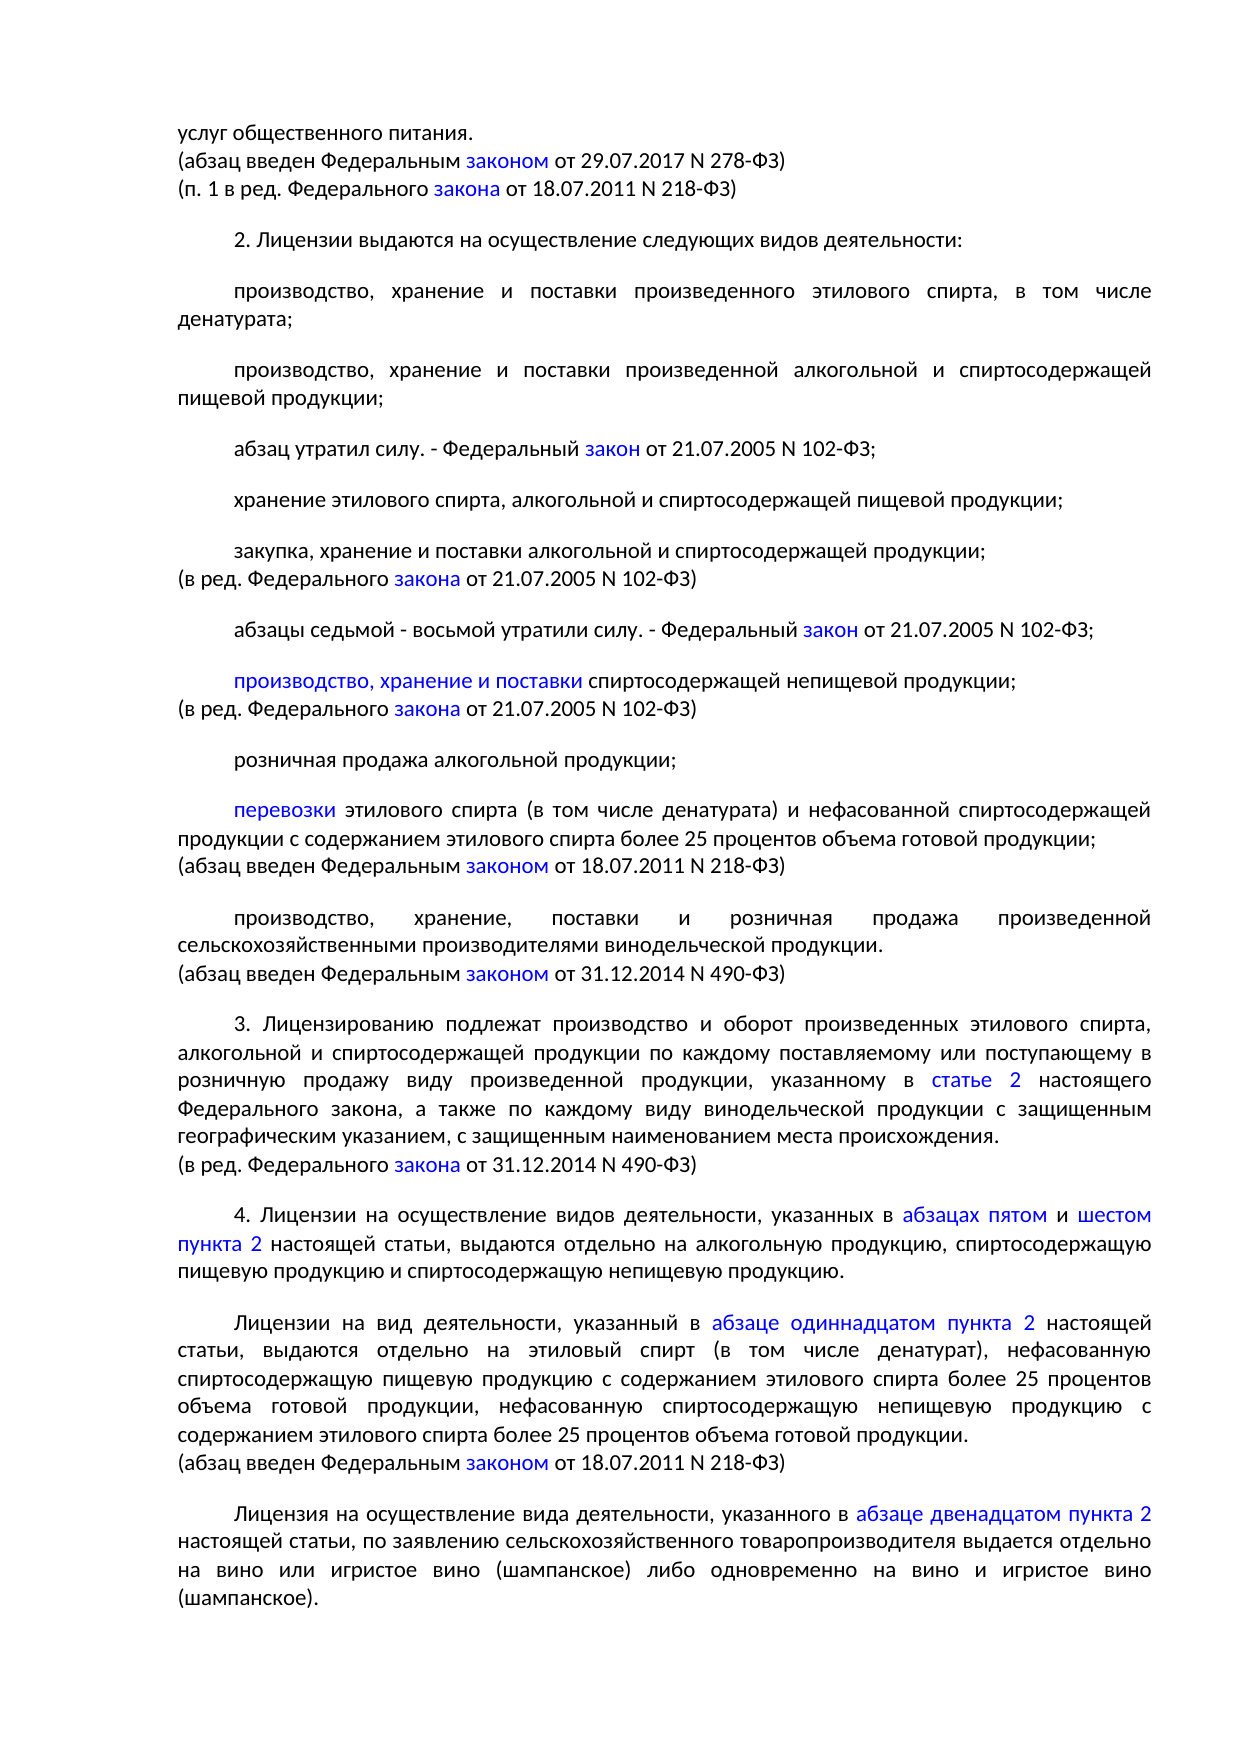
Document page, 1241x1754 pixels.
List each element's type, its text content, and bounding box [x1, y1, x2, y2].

text (абзац введен Федеральным законом от 29.07.2017 N 278-ФЗ) [177, 146, 1152, 174]
text (в ред. Федерального закона от 21.07.2005 N 102-ФЗ) [177, 694, 1152, 722]
text абзацы седьмой - восьмой утратили силу. - Федеральный закон от 21.07.2005 N 102-ФЗ; [177, 615, 1152, 643]
text (п. 1 в ред. Федерального закона от 18.07.2011 N 218-ФЗ) [177, 174, 1152, 202]
text (абзац введен Федеральным законом от 31.12.2014 N 490-ФЗ) [177, 959, 1152, 987]
text (в ред. Федерального закона от 21.07.2005 N 102-ФЗ) [177, 564, 1152, 592]
text (в ред. Федерального закона от 31.12.2014 N 490-ФЗ) [177, 1150, 1152, 1178]
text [177, 118, 1152, 146]
text 3. Лицензированию подлежат производство и оборот произведенных этилового спирта, алкогольной и спиртосодержащей продукции по каждому поставляемому или поступающему в розничную продажу виду произведенной продукции, указанному в статье 2 настоящего Федерального закона, а также по каждому виду винодельческой продукции с защищенным географическим указанием, с защищенным наименованием места происхождения. [177, 1009, 1152, 1150]
text производство, хранение и поставки спиртосодержащей непищевой продукции; [177, 666, 1152, 694]
text (абзац введен Федеральным законом от 18.07.2011 N 218-ФЗ) [177, 852, 1152, 880]
text производство, хранение и поставки произведенного этилового спирта, в том числе денатурата; [177, 276, 1152, 332]
text абзац утратил силу. - Федеральный закон от 21.07.2005 N 102-ФЗ; [177, 434, 1152, 462]
text хранение этилового спирта, алкогольной и спиртосодержащей пищевой продукции; [177, 485, 1152, 513]
text (абзац введен Федеральным законом от 18.07.2011 N 218-ФЗ) [177, 1448, 1152, 1476]
text производство, хранение, поставки и розничная продажа произведенной сельскохозяйственными производителями винодельческой продукции. [177, 903, 1152, 959]
text производство, хранение и поставки произведенной алкогольной и спиртосодержащей пищевой продукции; [177, 355, 1152, 411]
text перевозки этилового спирта (в том числе денатурата) и нефасованной спиртосодержащей продукции с содержанием этилового спирта более 25 процентов объема готовой продукции; [177, 796, 1152, 852]
text закупка, хранение и поставки алкогольной и спиртосодержащей продукции; [177, 536, 1152, 564]
text 4. Лицензии на осуществление видов деятельности, указанных в абзацах пятом и шестом пункта 2 настоящей статьи, выдаются отдельно на алкогольную продукцию, спиртосодержащую пищевую продукцию и спиртосодержащую непищевую продукцию. [177, 1201, 1152, 1285]
text 2. Лицензии выдаются на осуществление следующих видов деятельности: [177, 225, 1152, 253]
text Лицензии на вид деятельности, указанный в абзаце одиннадцатом пункта 2 настоящей статьи, выдаются отдельно на этиловый спирт (в том числе денатурат), нефасованную спиртосодержащую пищевую продукцию с содержанием этилового спирта более 25 процентов объема готовой продукции, нефасованную спиртосодержащую непищевую продукцию с содержанием этилового спирта более 25 процентов объема готовой продукции. [177, 1308, 1152, 1448]
text Лицензия на осуществление вида деятельности, указанного в абзаце двенадцатом пункта 2 настоящей статьи, по заявлению сельскохозяйственного товаропроизводителя выдается отдельно на вино или игристое вино (шампанское) либо одновременно на вино и игристое вино (шампанское). [177, 1499, 1152, 1611]
text розничная продажа алкогольной продукции; [177, 745, 1152, 773]
